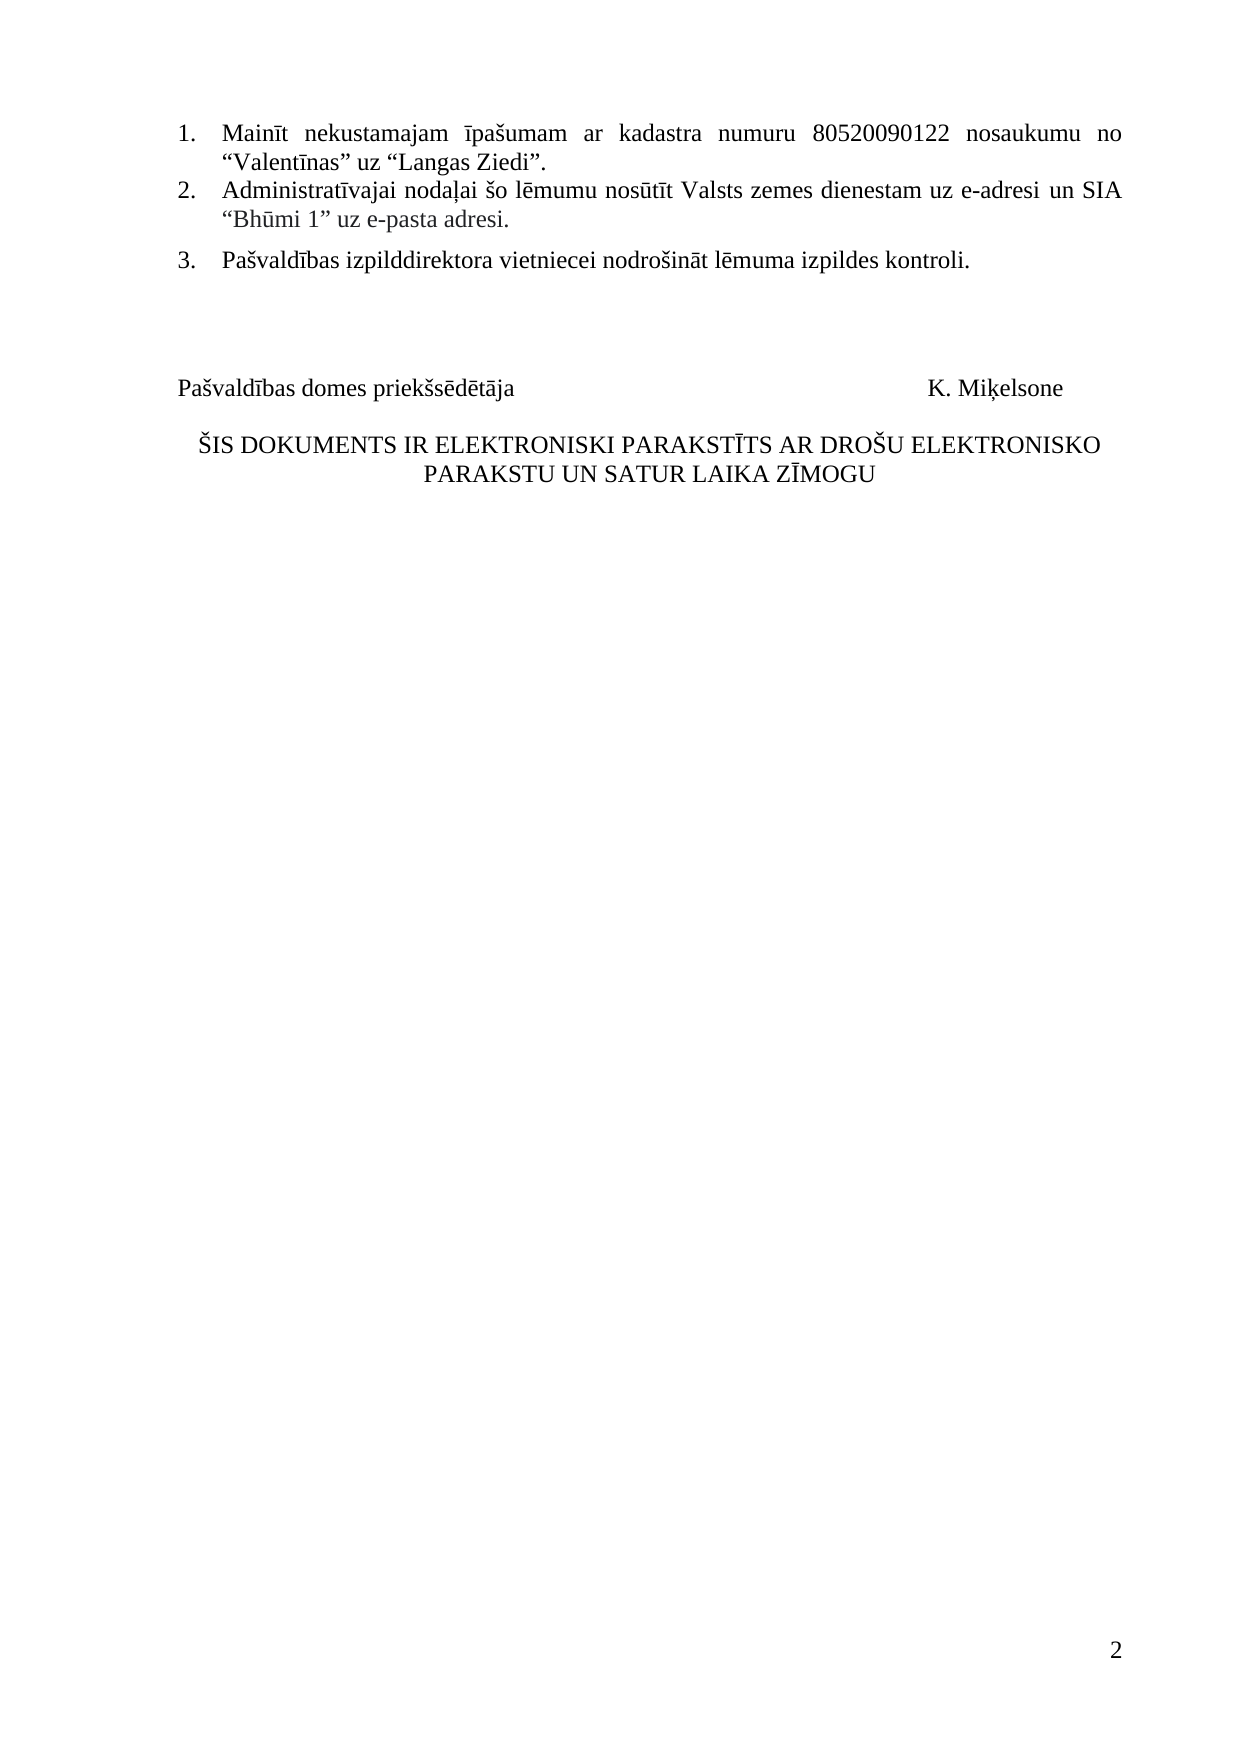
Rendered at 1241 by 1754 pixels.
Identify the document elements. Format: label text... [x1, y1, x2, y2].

text Pašvaldības domes priekšsēdētāja K. Miķelsone [177, 373, 1122, 402]
list Administratīvajai nodaļai šo lēmumu nosūtīt Valsts zemes dienestam uz e-adresi un SIA “Bhūmi 1” uz e-pasta adresi. [177, 176, 1122, 233]
list Mainīt nekustamajam īpašumam ar kadastra numuru 80520090122 nosaukumu no “Valentīnas” uz “Langas Ziedi”. [177, 118, 1122, 176]
text ŠIS DOKUMENTS IR ELEKTRONISKI PARAKSTĪTS AR DROŠU ELEKTRONISKO PARAKSTU UN SATUR LAIKA ZĪMOGU [177, 431, 1122, 488]
list Pašvaldības izpilddirektora vietniecei nodrošināt lēmuma izpildes kontroli. [177, 246, 1122, 274]
